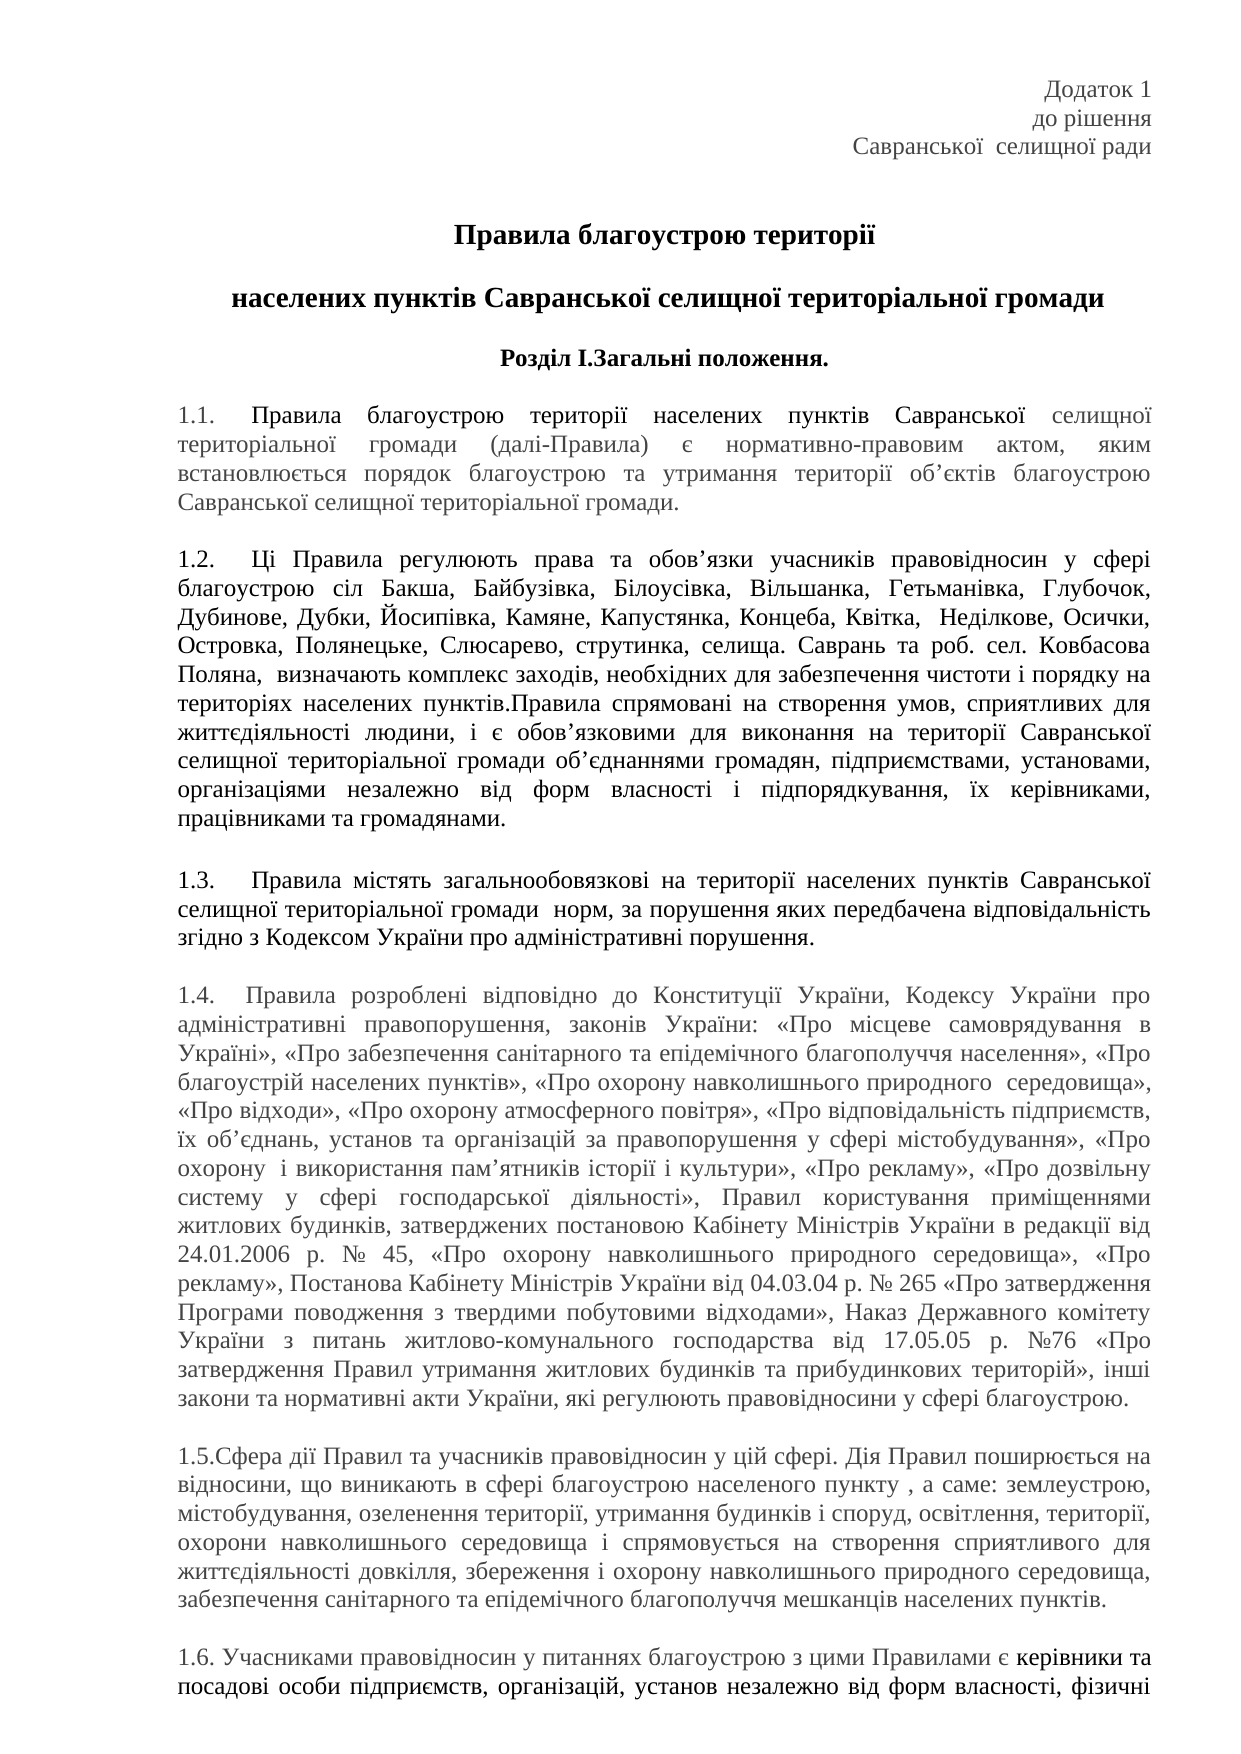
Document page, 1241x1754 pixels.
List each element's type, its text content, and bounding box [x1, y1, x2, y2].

list Правила містять загальнообовязкові на території населених пунктів Савранської селищної територіальної громади норм, за порушення яких передбачена відповідальність згідно з Кодексом України про адміністративні порушення. [177, 865, 1152, 951]
list Ці Правила регулюють права та обов’язки учасників правовідносин у сфері благоустрою сіл Бакша, Байбузівка, Білоусівка, Вільшанка, Гетьманівка, Глубочок, Дубинове, Дубки, Йосипівка, Камяне, Капустянка, Концеба, Квітка, Неділкове, Осички, Островка, Полянецьке, Слюсарево, струтинка, селища. Саврань та роб. сел. Ковбасова Поляна, визначають комплекс заходів, необхідних для забезпечення чистоти і порядку на територіях населених пунктів.Правила спрямовані на створення умов, сприятливих для життєдіяльності людини, і є обов’язковими для виконання на території Савранської селищної територіальної громади об’єднаннями громадян, підприємствами, установами, організаціями незалежно від форм власності і підпорядкування, їх керівниками, працівниками та громадянами. [177, 544, 1152, 832]
text Правила благоустрою території [177, 217, 1152, 251]
list Правила благоустрою території населених пунктів Савранської селищної територіальної громади (далі-Правила) є нормативно-правовим актом, яким встановлюється порядок благоустрою та утримання території об’єктів благоустрою Савранської селищної територіальної громади. [177, 401, 1152, 516]
text населених пунктів Савранської селищної територіальної громади [177, 280, 1152, 313]
text Додаток 1 до рішення Савранської селищної ради [177, 74, 1152, 188]
text 1.4. Правила розроблені відповідно до Конституції України, Кодексу України про адміністративні правопорушення, законів України: «Про місцеве самоврядування в Україні», «Про забезпечення санітарного та епідемічного благополуччя населення», «Про благоустрій населених пунктів», «Про охорону навколишнього природного середовища», «Про відходи», «Про охорону атмосферного повітря», «Про відповідальність підприємств, їх об’єднань, установ та організацій за правопорушення у сфері містобудування», «Про охорону і використання пам’ятників історії і культури», «Про рекламу», «Про дозвільну систему у сфері господарської діяльності», Правил користування приміщеннями житлових будинків, затверджених постановою Кабінету Міністрів України в редакції від 24.01.2006 р. № 45, «Про охорону навколишнього природного середовища», «Про рекламу», Постанова Кабінету Міністрів України від 04.03.04 р. № 265 «Про затвердження Програми поводження з твердими побутовими відходами», Наказ Державного комітету України з питань житлово-комунального господарства від 17.05.05 р. №76 «Про затвердження Правил утримання житлових будинків та прибудинкових територій», інші закони та нормативні акти України, які регулюють правовідносини у сфері благоустрою. [177, 980, 1152, 1412]
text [177, 1642, 1152, 1700]
text Розділ І.Загальні положення. [177, 343, 1152, 371]
text 1.5.Сфера дії Правил та учасників правовідносин у цій сфері. Дія Правил поширюється на відносини, що виникають в сфері благоустрою населеного пункту , а саме: землеустрою, містобудування, озеленення території, утримання будинків і споруд, освітлення, території, охорони навколишнього середовища і спрямовується на створення сприятливого для життєдіяльності довкілля, збереження і охорону навколишнього природного середовища, забезпечення санітарного та епідемічного благополуччя мешканців населених пунктів. [177, 1441, 1152, 1613]
